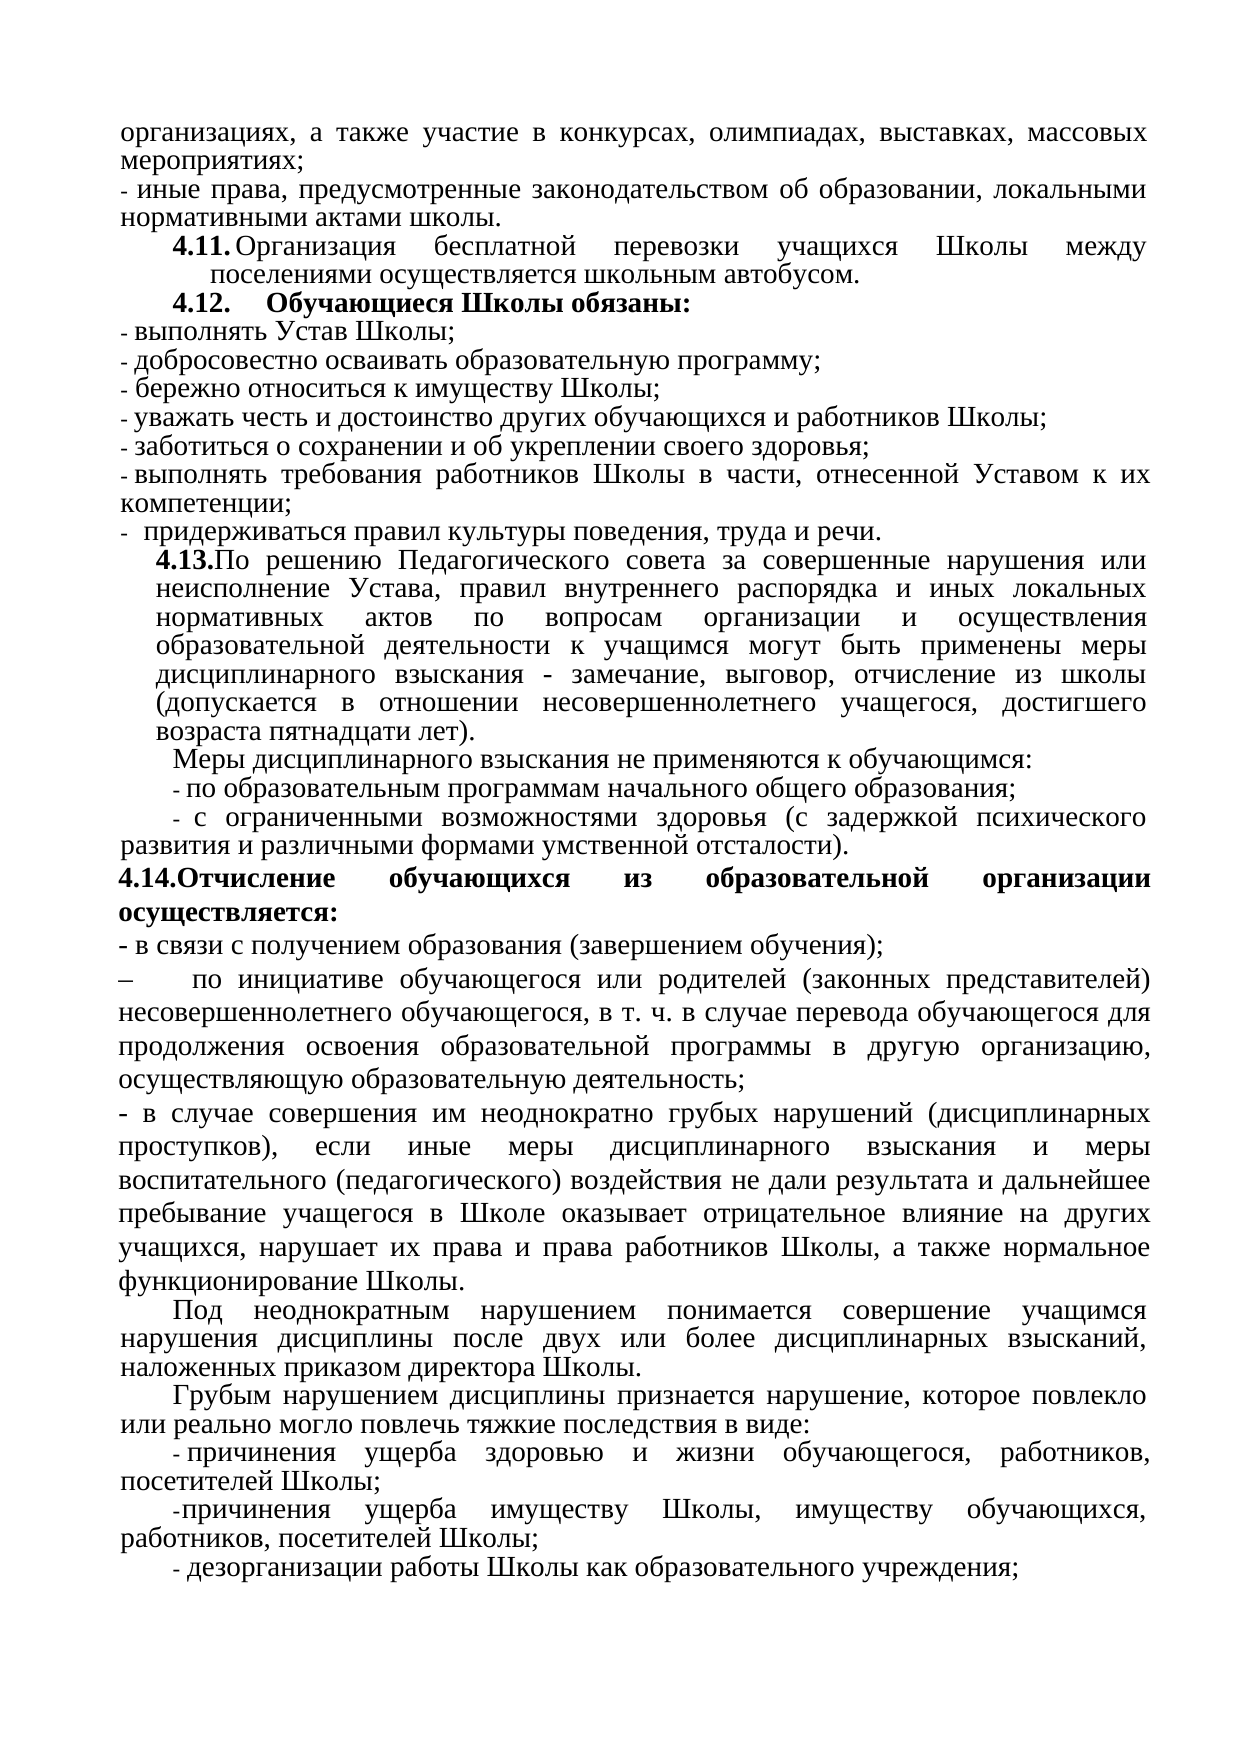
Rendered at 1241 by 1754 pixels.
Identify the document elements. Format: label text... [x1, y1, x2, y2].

text – по инициативе обучающегося или родителей (законных представителей) несовершеннолетнего обучающегося, в т. ч. в случае перевода обучающегося для продолжения освоения образовательной программы в другую организацию, осуществляющую образовательную деятельность; [118, 961, 1152, 1095]
list придерживаться правил культуры поведения, труда и речи. [120, 518, 1152, 546]
text - в случае совершения им неоднократно грубых нарушений (дисциплинарных проступков), если иные меры дисциплинарного взыскания и меры воспитательного (педагогического) воздействия не дали результата и дальнейшее пребывание учащегося в Школе оказывает отрицательное влияние на других учащихся, нарушает их права и права работников Школы, а также нормальное функционирование Школы. [118, 1095, 1152, 1296]
list по образовательным программам начального общего образования; [120, 774, 1152, 803]
text Под неоднократным нарушением понимается совершение учащимся нарушения дисциплины после двух или более дисциплинарных взысканий, наложенных приказом директора Школы. [120, 1296, 1147, 1382]
list с ограниченными возможностями здоровья (с задержкой психического развития и различными формами умственной отсталости). [120, 803, 1147, 860]
list добросовестно осваивать образовательную программу; [120, 346, 1152, 375]
list причинения ущерба имуществу Школы, имуществу обучающихся, работников, посетителей Школы; [120, 1496, 1147, 1553]
list иные права, предусмотренные законодательством об образовании, локальными нормативными актами школы. [120, 175, 1147, 232]
list причинения ущерба здоровью и жизни обучающегося, работников, посетителей Школы; [120, 1439, 1152, 1496]
list выполнять Устав Школы; [120, 318, 1152, 346]
list выполнять требования работников Школы в части, отнесенной Уставом к их компетенции; [120, 461, 1152, 518]
list заботиться о сохранении и об укреплении своего здоровья; [120, 432, 1152, 461]
list Организация бесплатной перевозки учащихся Школы между поселениями осуществляется школьным автобусом. [172, 232, 1147, 289]
list дезорганизации работы Школы как образовательного учреждения; [120, 1553, 1152, 1582]
text Меры дисциплинарного взыскания не применяются к обучающимся: [120, 746, 1152, 774]
list уважать честь и достоинство других обучающихся и работников Школы; [120, 403, 1152, 432]
text - в связи с получением образования (завершением обучения); [118, 927, 1152, 961]
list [120, 118, 1147, 175]
list бережно относиться к имуществу Школы; [120, 375, 1152, 403]
text 4.13.По решению Педагогического совета за совершенные нарушения или неисполнение Устава, правил внутреннего распорядка и иных локальных нормативных актов по вопросам организации и осуществления образовательной деятельности к учащимся могут быть применены меры дисциплинарного взыскания - замечание, выговор, отчисление из школы (допускается в отношении несовершеннолетнего учащегося, достигшего возраста пятнадцати лет). [156, 546, 1147, 746]
text Грубым нарушением дисциплины признается нарушение, которое повлекло или реально могло повлечь тяжкие последствия в виде: [120, 1382, 1147, 1439]
list Обучающиеся Школы обязаны: [172, 289, 1152, 318]
text 4.14.Отчисление обучающихся из образовательной организации осуществляется: [118, 860, 1152, 927]
